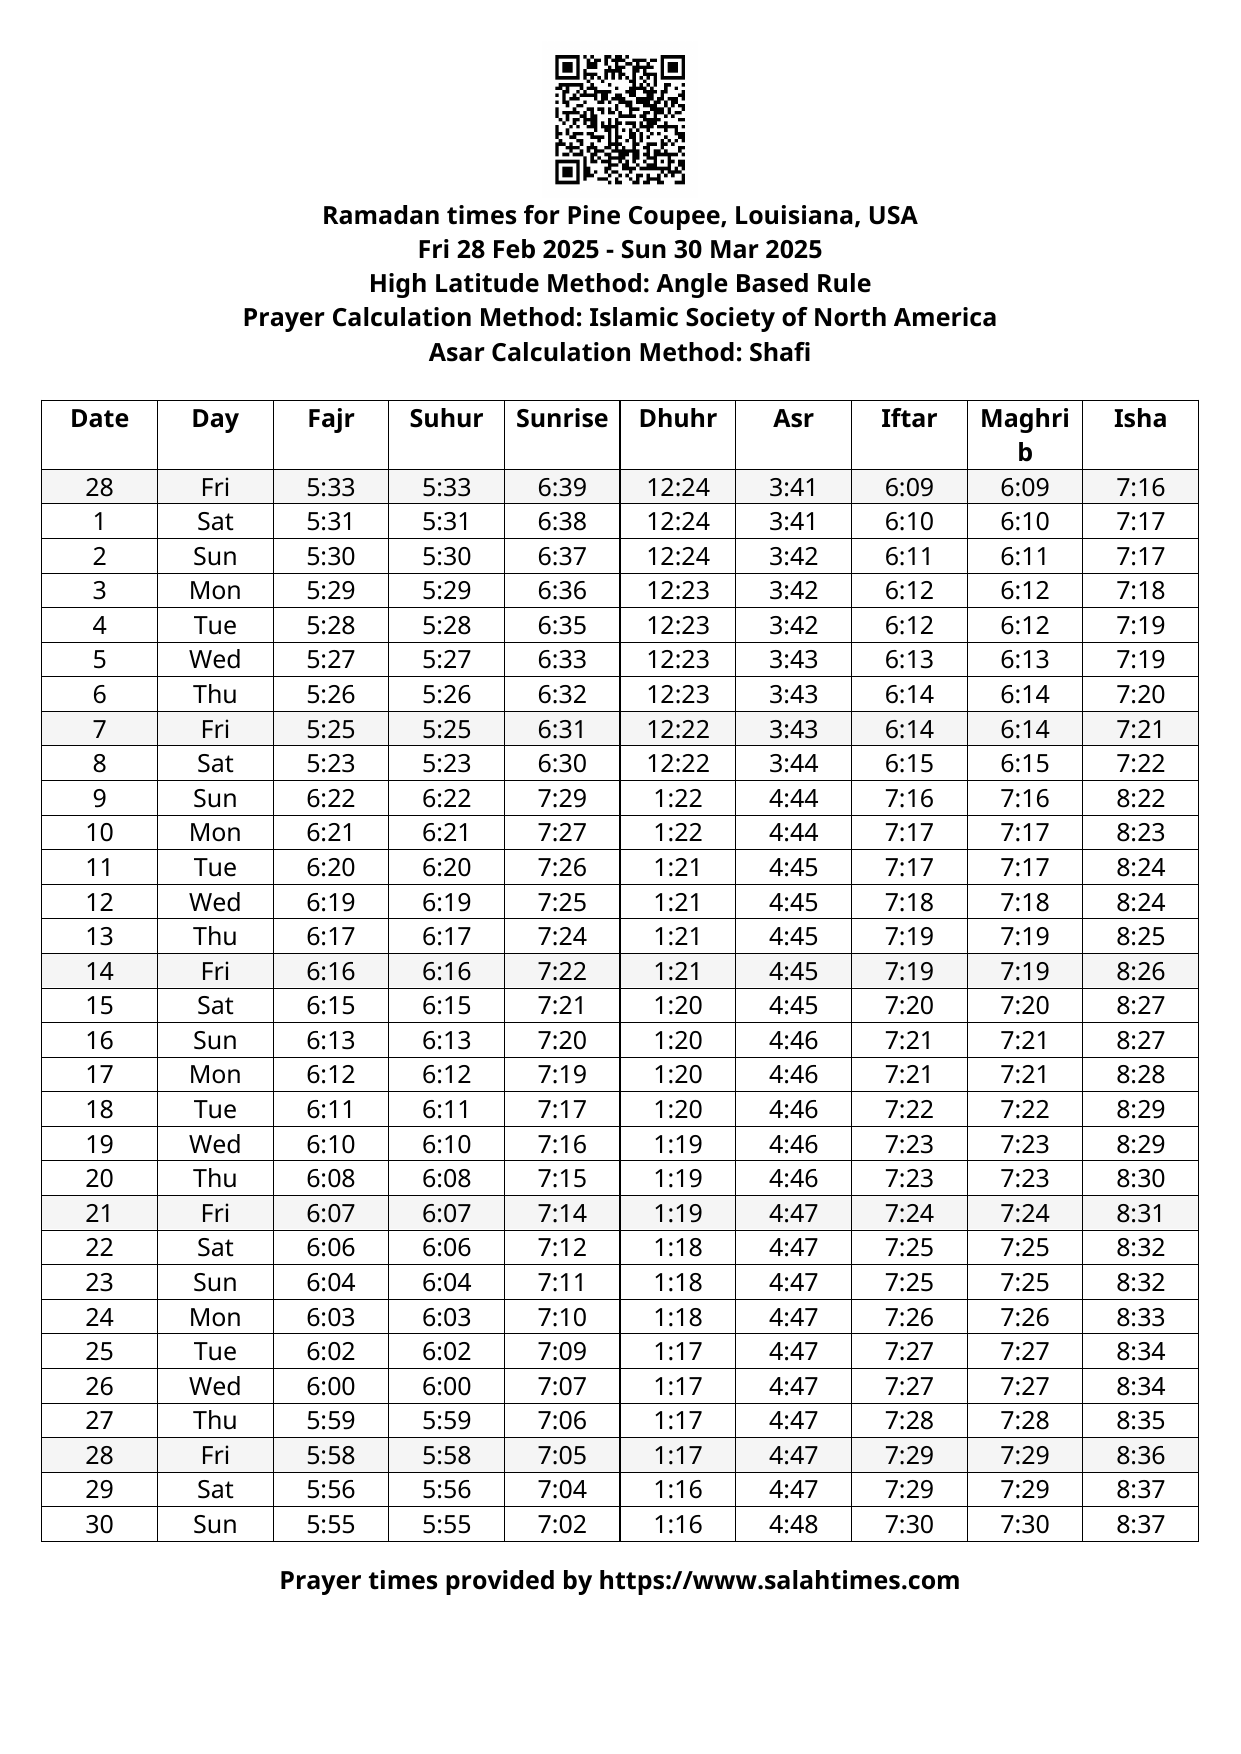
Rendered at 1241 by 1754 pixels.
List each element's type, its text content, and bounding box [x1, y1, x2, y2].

table_cell 8:29 [1083, 1127, 1198, 1160]
table_cell 11 [42, 850, 157, 884]
table_cell 6:11 [852, 539, 967, 572]
table_cell 7:18 [852, 885, 967, 918]
table_cell 6:16 [274, 954, 388, 987]
table_cell 5:33 [389, 470, 504, 503]
table_cell 6:10 [968, 504, 1082, 538]
table_cell 5:27 [389, 643, 504, 676]
table_cell 1:20 [621, 1058, 735, 1091]
table_cell 5:27 [274, 643, 388, 676]
table_cell Mon [158, 574, 273, 607]
table_cell 4:45 [736, 919, 851, 953]
table_cell 7:22 [1083, 746, 1198, 780]
table_cell 3:44 [736, 746, 851, 780]
table_cell 4:47 [736, 1300, 851, 1333]
table_cell Thu [158, 1404, 273, 1437]
table_cell 7:26 [505, 850, 619, 884]
table_header Day [158, 401, 273, 469]
table_cell 3:41 [736, 470, 851, 503]
text Prayer times provided by https://www.salahtimes.com [42, 1563, 1198, 1597]
table_cell Sat [158, 504, 273, 538]
table_cell 5:56 [274, 1473, 388, 1506]
table_cell 1:20 [621, 989, 735, 1022]
table_cell 3 [42, 574, 157, 607]
table_cell 2 [42, 539, 157, 572]
table_header Iftar [852, 401, 967, 469]
table_cell 5:25 [274, 712, 388, 745]
table_cell Sat [158, 746, 273, 780]
table_cell Fri [158, 954, 273, 987]
table_cell 9 [42, 781, 157, 814]
table_cell 4:46 [736, 1058, 851, 1091]
table_cell 12:23 [621, 574, 735, 607]
table_cell 6:20 [274, 850, 388, 884]
table_cell 8:31 [1083, 1196, 1198, 1229]
table_cell 6:06 [274, 1231, 388, 1264]
table_cell 7:28 [852, 1404, 967, 1437]
table_cell Sat [158, 1231, 273, 1264]
table_cell 25 [42, 1334, 157, 1368]
table_cell 1:18 [621, 1231, 735, 1264]
table_cell 18 [42, 1092, 157, 1126]
table_cell 7:22 [968, 1092, 1082, 1126]
table_cell 8:37 [1083, 1473, 1198, 1506]
table_cell 6:03 [274, 1300, 388, 1333]
table_cell 6:20 [389, 850, 504, 884]
table_cell Sun [158, 539, 273, 572]
table_cell 7:21 [852, 1058, 967, 1091]
table_cell 5:29 [274, 574, 388, 607]
table_cell 3:41 [736, 504, 851, 538]
table_cell 7:23 [852, 1127, 967, 1160]
table_cell 4:44 [736, 816, 851, 849]
table_cell 7:22 [505, 954, 619, 987]
table_cell 7:09 [505, 1334, 619, 1368]
table_cell 7:25 [968, 1265, 1082, 1299]
table_cell 7:29 [852, 1473, 967, 1506]
table_cell 5:26 [274, 677, 388, 711]
table_cell 4:46 [736, 1023, 851, 1057]
table_cell 12:23 [621, 643, 735, 676]
table_cell 1:16 [621, 1507, 735, 1541]
table_cell Fri [158, 470, 273, 503]
table_cell 3:42 [736, 539, 851, 572]
table_cell 6:09 [852, 470, 967, 503]
table_cell Fri [158, 712, 273, 745]
table_cell 7:27 [852, 1334, 967, 1368]
table_cell Thu [158, 919, 273, 953]
table_cell 4:47 [736, 1438, 851, 1472]
table_cell Wed [158, 1369, 273, 1402]
table_cell 7:16 [968, 781, 1082, 814]
table_cell Mon [158, 1300, 273, 1333]
table_cell 27 [42, 1404, 157, 1437]
table_cell 12:24 [621, 470, 735, 503]
text Asar Calculation Method: Shafi [42, 334, 1198, 368]
table_cell 8:35 [1083, 1404, 1198, 1437]
table_cell 7:15 [505, 1161, 619, 1195]
table_cell 23 [42, 1265, 157, 1299]
table_cell 6:13 [852, 643, 967, 676]
table_cell 6:32 [505, 677, 619, 711]
table_cell 6:13 [968, 643, 1082, 676]
table_header Sunrise [505, 401, 619, 469]
table_cell 7:17 [505, 1092, 619, 1126]
table_cell 4:45 [736, 850, 851, 884]
table_cell 6:19 [389, 885, 504, 918]
table_cell 8:22 [1083, 781, 1198, 814]
table_cell 3:43 [736, 712, 851, 745]
table_cell 7:06 [505, 1404, 619, 1437]
table_cell 8:27 [1083, 989, 1198, 1022]
table_cell 6:07 [274, 1196, 388, 1229]
table_cell 1:19 [621, 1196, 735, 1229]
table_cell 3:43 [736, 677, 851, 711]
table_cell Sun [158, 1023, 273, 1057]
table_cell 6:02 [274, 1334, 388, 1368]
table_cell 8:24 [1083, 885, 1198, 918]
table_cell 14 [42, 954, 157, 987]
table_cell 4:47 [736, 1369, 851, 1402]
table_cell 6:17 [389, 919, 504, 953]
table_cell 6 [42, 677, 157, 711]
table_cell 7:21 [1083, 712, 1198, 745]
table_cell 6:10 [852, 504, 967, 538]
table_cell 6:30 [505, 746, 619, 780]
table_cell 6:36 [505, 574, 619, 607]
table_cell 3:42 [736, 574, 851, 607]
table_cell 4:46 [736, 1092, 851, 1126]
table_cell 7:19 [968, 919, 1082, 953]
table_cell 1:17 [621, 1369, 735, 1402]
table_cell 6:02 [389, 1334, 504, 1368]
table_cell Thu [158, 1161, 273, 1195]
table_cell 7:27 [968, 1334, 1082, 1368]
table_cell 7:19 [852, 919, 967, 953]
table_cell 6:12 [968, 574, 1082, 607]
table_cell 12:22 [621, 746, 735, 780]
table_cell 5:25 [389, 712, 504, 745]
table_cell 8:32 [1083, 1265, 1198, 1299]
table_cell 7:17 [852, 816, 967, 849]
table_cell 17 [42, 1058, 157, 1091]
table_cell 8:30 [1083, 1161, 1198, 1195]
table_cell 5:23 [389, 746, 504, 780]
table_cell 7:26 [852, 1300, 967, 1333]
table_cell 5:33 [274, 470, 388, 503]
table_cell 26 [42, 1369, 157, 1402]
table_cell 4:47 [736, 1404, 851, 1437]
table_cell 5:30 [389, 539, 504, 572]
table_cell 4:44 [736, 781, 851, 814]
table_cell Sun [158, 1507, 273, 1541]
table_cell 7:12 [505, 1231, 619, 1264]
table_cell 6:15 [389, 989, 504, 1022]
table_cell 7:21 [505, 989, 619, 1022]
table_cell 6:11 [389, 1092, 504, 1126]
table_cell 6:15 [274, 989, 388, 1022]
table_cell 4:48 [736, 1507, 851, 1541]
table_cell 6:10 [274, 1127, 388, 1160]
table_header Asr [736, 401, 851, 469]
table_cell 5:30 [274, 539, 388, 572]
table_cell 6:09 [968, 470, 1082, 503]
table_cell 5:55 [389, 1507, 504, 1541]
table_cell 7:24 [968, 1196, 1082, 1229]
table_cell 7:17 [968, 816, 1082, 849]
table_cell 5:31 [389, 504, 504, 538]
table_cell 12:22 [621, 712, 735, 745]
table_cell 7:21 [968, 1023, 1082, 1057]
table_cell 8:37 [1083, 1507, 1198, 1541]
table_cell 24 [42, 1300, 157, 1333]
table_cell 4:47 [736, 1196, 851, 1229]
table_cell 6:08 [274, 1161, 388, 1195]
table_cell 6:13 [274, 1023, 388, 1057]
table_cell 1:20 [621, 1023, 735, 1057]
table_cell Tue [158, 1334, 273, 1368]
table_cell 6:35 [505, 608, 619, 642]
table_cell Tue [158, 608, 273, 642]
table_cell 6:15 [852, 746, 967, 780]
table_cell 8:28 [1083, 1058, 1198, 1091]
table_cell 6:00 [274, 1369, 388, 1402]
table_cell 4:47 [736, 1473, 851, 1506]
table_cell 7:17 [852, 850, 967, 884]
table_cell 7:19 [1083, 643, 1198, 676]
table_cell 6:06 [389, 1231, 504, 1264]
table_cell 7:14 [505, 1196, 619, 1229]
table_cell Fri [158, 1196, 273, 1229]
table_cell Mon [158, 816, 273, 849]
table_cell 7:23 [968, 1161, 1082, 1195]
table_cell 1:19 [621, 1127, 735, 1160]
table_cell Sat [158, 989, 273, 1022]
table_cell Tue [158, 1092, 273, 1126]
table_cell 16 [42, 1023, 157, 1057]
table_cell Tue [158, 850, 273, 884]
table_cell 7:29 [852, 1438, 967, 1472]
table_cell 7:25 [968, 1231, 1082, 1264]
table_cell 5:23 [274, 746, 388, 780]
table_cell 5:58 [389, 1438, 504, 1472]
table_cell 1:22 [621, 816, 735, 849]
table_header Maghrib [968, 401, 1082, 469]
table_cell 8:26 [1083, 954, 1198, 987]
table_cell Wed [158, 1127, 273, 1160]
table_cell 7:28 [968, 1404, 1082, 1437]
table_cell 7:20 [852, 989, 967, 1022]
table_cell Sun [158, 1265, 273, 1299]
table_cell 3:42 [736, 608, 851, 642]
table_cell 4:47 [736, 1231, 851, 1264]
table_cell 7:17 [968, 850, 1082, 884]
table_header Date [42, 401, 157, 469]
table_cell 7:26 [968, 1300, 1082, 1333]
table_cell 12:23 [621, 608, 735, 642]
table_cell 5:59 [389, 1404, 504, 1437]
table_cell 6:22 [274, 781, 388, 814]
table_cell 7:20 [968, 989, 1082, 1022]
table_cell 6:10 [389, 1127, 504, 1160]
table_cell 13 [42, 919, 157, 953]
table_header Dhuhr [621, 401, 735, 469]
table_cell 6:04 [389, 1265, 504, 1299]
table_cell 5:56 [389, 1473, 504, 1506]
table_cell 6:11 [968, 539, 1082, 572]
table_cell 7:20 [505, 1023, 619, 1057]
table_cell Mon [158, 1058, 273, 1091]
table_cell 12:24 [621, 504, 735, 538]
table_cell 5:26 [389, 677, 504, 711]
table_cell 8:33 [1083, 1300, 1198, 1333]
table_cell 7:19 [852, 954, 967, 987]
table_cell 7:20 [1083, 677, 1198, 711]
table_cell 6:16 [389, 954, 504, 987]
table_cell 22 [42, 1231, 157, 1264]
table_cell 7:19 [968, 954, 1082, 987]
table_cell 5:29 [389, 574, 504, 607]
table_cell 4:47 [736, 1265, 851, 1299]
table_cell 7:02 [505, 1507, 619, 1541]
table_cell 1 [42, 504, 157, 538]
table_cell 7:16 [1083, 470, 1198, 503]
table_cell 5:28 [274, 608, 388, 642]
table_cell 7:16 [852, 781, 967, 814]
table_cell 6:08 [389, 1161, 504, 1195]
table_cell 1:22 [621, 781, 735, 814]
table_cell 7:23 [852, 1161, 967, 1195]
table_cell 7:21 [852, 1023, 967, 1057]
table_cell 1:20 [621, 1092, 735, 1126]
table_cell 7:18 [1083, 574, 1198, 607]
table_cell 5:55 [274, 1507, 388, 1541]
table_cell 4:47 [736, 1334, 851, 1368]
table_cell 6:12 [968, 608, 1082, 642]
table_cell 12:24 [621, 539, 735, 572]
table_cell 6:31 [505, 712, 619, 745]
table_cell 7:25 [852, 1265, 967, 1299]
table_cell 7:24 [852, 1196, 967, 1229]
table_cell 8:27 [1083, 1023, 1198, 1057]
table_cell 8:23 [1083, 816, 1198, 849]
table_cell 10 [42, 816, 157, 849]
table_cell Wed [158, 885, 273, 918]
table_cell 6:22 [389, 781, 504, 814]
table_cell 6:14 [852, 712, 967, 745]
table_cell 6:11 [274, 1092, 388, 1126]
table_cell 7:21 [968, 1058, 1082, 1091]
table_cell Sat [158, 1473, 273, 1506]
table_cell 1:21 [621, 919, 735, 953]
table_cell 1:21 [621, 850, 735, 884]
table_cell 12:23 [621, 677, 735, 711]
table_cell 7:05 [505, 1438, 619, 1472]
table_cell 28 [42, 470, 157, 503]
table_cell 7:27 [968, 1369, 1082, 1402]
table_cell 6:04 [274, 1265, 388, 1299]
table_cell 7:27 [505, 816, 619, 849]
text Prayer Calculation Method: Islamic Society of North America [42, 300, 1198, 334]
table_cell 6:12 [852, 574, 967, 607]
table_cell 29 [42, 1473, 157, 1506]
text High Latitude Method: Angle Based Rule [42, 266, 1198, 300]
table_cell 8:34 [1083, 1334, 1198, 1368]
table_cell 12 [42, 885, 157, 918]
table_cell Fri [158, 1438, 273, 1472]
table_cell 7:17 [1083, 539, 1198, 572]
table_cell 7:17 [1083, 504, 1198, 538]
table_cell 8:25 [1083, 919, 1198, 953]
table_cell 1:17 [621, 1334, 735, 1368]
table_cell 4:45 [736, 885, 851, 918]
table_cell 6:19 [274, 885, 388, 918]
table_cell 7 [42, 712, 157, 745]
table_cell 20 [42, 1161, 157, 1195]
table_cell 8:32 [1083, 1231, 1198, 1264]
picture [542, 41, 699, 198]
table_cell 7:16 [505, 1127, 619, 1160]
table_cell 7:27 [852, 1369, 967, 1402]
table_cell 6:00 [389, 1369, 504, 1402]
table_cell 6:14 [968, 712, 1082, 745]
table_cell 6:12 [389, 1058, 504, 1091]
table_cell Wed [158, 643, 273, 676]
table_cell 7:10 [505, 1300, 619, 1333]
table_cell 1:19 [621, 1161, 735, 1195]
table_cell 7:07 [505, 1369, 619, 1402]
table_cell 6:33 [505, 643, 619, 676]
table_cell 1:21 [621, 885, 735, 918]
table_cell 6:03 [389, 1300, 504, 1333]
table_cell 6:14 [852, 677, 967, 711]
table_cell 6:37 [505, 539, 619, 572]
table_cell 6:39 [505, 470, 619, 503]
table_cell 7:29 [505, 781, 619, 814]
table_cell 7:30 [852, 1507, 967, 1541]
table_cell 15 [42, 989, 157, 1022]
table_header Suhur [389, 401, 504, 469]
table_cell 6:38 [505, 504, 619, 538]
table_cell 8:29 [1083, 1092, 1198, 1126]
table_cell 1:16 [621, 1473, 735, 1506]
table_cell 30 [42, 1507, 157, 1541]
table_cell 7:25 [505, 885, 619, 918]
table_cell 4:46 [736, 1161, 851, 1195]
table_cell 7:29 [968, 1438, 1082, 1472]
table_cell 5 [42, 643, 157, 676]
table_cell Thu [158, 677, 273, 711]
table_cell 6:21 [274, 816, 388, 849]
table_cell 7:24 [505, 919, 619, 953]
table_cell 5:58 [274, 1438, 388, 1472]
table_cell 7:22 [852, 1092, 967, 1126]
table_cell 7:18 [968, 885, 1082, 918]
table_cell 1:18 [621, 1265, 735, 1299]
table_cell 7:19 [1083, 608, 1198, 642]
table_cell 7:23 [968, 1127, 1082, 1160]
table_cell 7:11 [505, 1265, 619, 1299]
table_cell 7:19 [505, 1058, 619, 1091]
table_cell 7:30 [968, 1507, 1082, 1541]
table_cell 4 [42, 608, 157, 642]
table_cell 6:07 [389, 1196, 504, 1229]
table_cell 7:04 [505, 1473, 619, 1506]
table_cell 4:45 [736, 989, 851, 1022]
table_cell 6:14 [968, 677, 1082, 711]
table_cell 4:46 [736, 1127, 851, 1160]
table_cell 7:29 [968, 1473, 1082, 1506]
table_cell 5:59 [274, 1404, 388, 1437]
table_cell 6:15 [968, 746, 1082, 780]
table_cell 6:13 [389, 1023, 504, 1057]
table_cell 28 [42, 1438, 157, 1472]
table_cell 8:36 [1083, 1438, 1198, 1472]
table_cell 1:17 [621, 1404, 735, 1437]
text Fri 28 Feb 2025 - Sun 30 Mar 2025 [42, 232, 1198, 266]
table_cell 6:17 [274, 919, 388, 953]
table_cell Sun [158, 781, 273, 814]
text Ramadan times for Pine Coupee, Louisiana, USA [42, 198, 1198, 232]
table_cell 3:43 [736, 643, 851, 676]
table_cell 1:21 [621, 954, 735, 987]
table_cell 4:45 [736, 954, 851, 987]
table_cell 5:28 [389, 608, 504, 642]
table_cell 7:25 [852, 1231, 967, 1264]
table_cell 8:24 [1083, 850, 1198, 884]
table_cell 6:12 [274, 1058, 388, 1091]
table_cell 6:12 [852, 608, 967, 642]
table_cell 1:18 [621, 1300, 735, 1333]
table_cell 5:31 [274, 504, 388, 538]
table_cell 19 [42, 1127, 157, 1160]
table_cell 1:17 [621, 1438, 735, 1472]
table_cell 8:34 [1083, 1369, 1198, 1402]
table_cell 6:21 [389, 816, 504, 849]
table_header Isha [1083, 401, 1198, 469]
table_cell 21 [42, 1196, 157, 1229]
table_cell 8 [42, 746, 157, 780]
table_header Fajr [274, 401, 388, 469]
